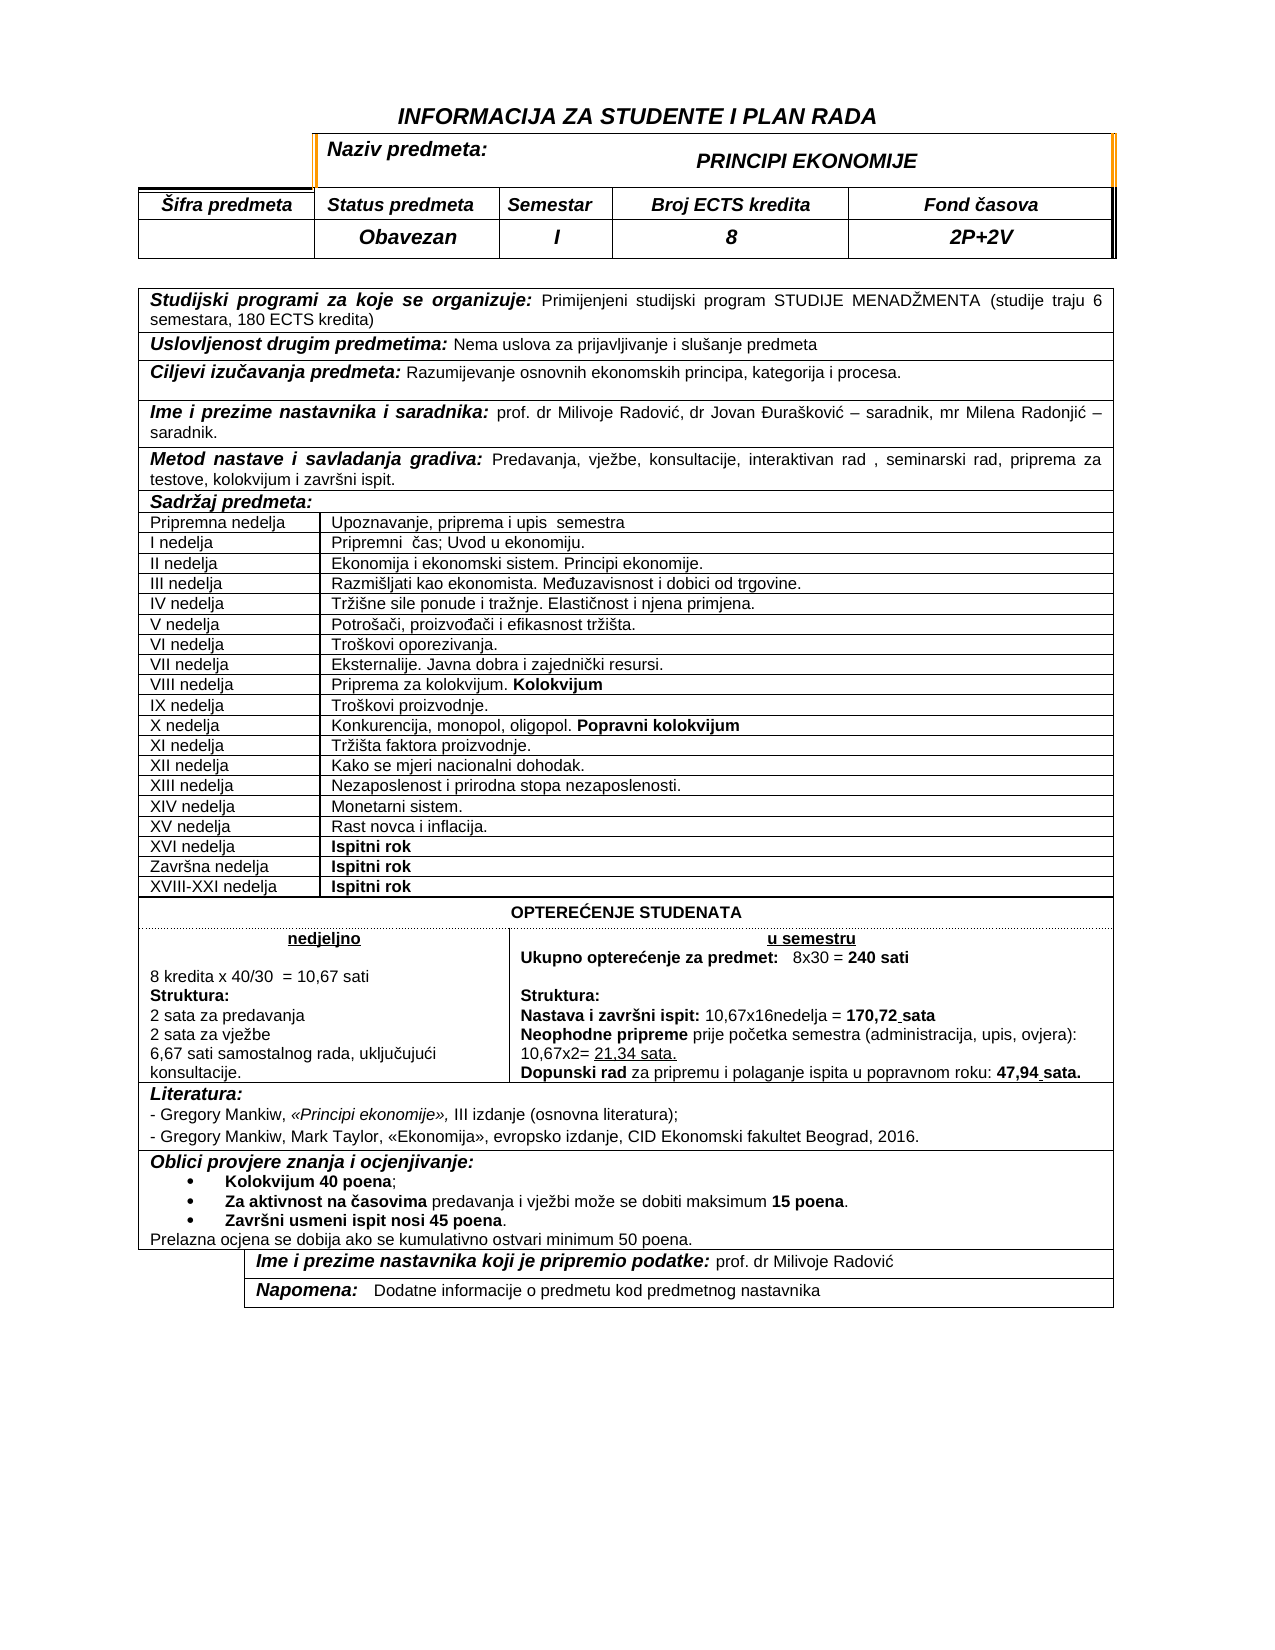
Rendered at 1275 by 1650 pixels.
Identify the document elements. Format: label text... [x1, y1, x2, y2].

table_cell IV nedelja [139, 594, 319, 613]
table_cell Nezaposlenost i prirodna stopa nezaposlenosti. [321, 776, 1113, 795]
table_cell XVIII-XXI nedelja [139, 877, 319, 896]
table_cell Ekonomija i ekonomski sistem. Principi ekonomije. [321, 554, 1113, 573]
table_cell I [500, 220, 612, 258]
table_cell IX nedelja [139, 695, 319, 714]
table_header Studijski programi za koje se organizuje: Primijenjeni studijski program STUDIJE MENADŽMENTA (studije traju 6 semestara, 180 ECTS kredita) [139, 289, 1113, 332]
table_cell XII nedelja [139, 756, 319, 775]
table_cell I nedelja [139, 533, 319, 552]
table_cell VI nedelja [139, 635, 319, 654]
table_cell III nedelja [139, 574, 319, 593]
table_cell Uslovljenost drugim predmetima: Nema uslova za prijavljivanje i slušanje predmeta [139, 333, 1113, 359]
table_cell XIII nedelja [139, 776, 319, 795]
table_cell Obavezan [315, 220, 499, 258]
table_cell XV nedelja [139, 817, 319, 836]
table_cell Ispitni rok [321, 837, 1113, 856]
table_cell XIV nedelja [139, 796, 319, 816]
table_cell Ime i prezime nastavnika i saradnika: prof. dr Milivoje Radović, dr Jovan Đurašković – saradnik, mr Milena Radonjić – saradnik. [139, 401, 1113, 447]
table_cell Napomena: Dodatne informacije o predmetu kod predmetnog nastavnika [245, 1279, 1113, 1307]
table_cell Konkurencija, monopol, oligopol. Popravni kolokvijum [321, 716, 1113, 735]
table_cell Tržišta faktora proizvodnje. [321, 736, 1113, 755]
table_cell Troškovi oporezivanja. [321, 635, 1113, 654]
table_cell X nedelja [139, 716, 319, 735]
table_cell Ciljevi izučavanja predmeta: Razumijevanje osnovnih ekonomskih principa, kategorija i procesa. [139, 361, 1113, 400]
table_cell [139, 220, 314, 258]
table_header Naziv predmeta: [318, 134, 500, 187]
table_cell Literatura: - Gregory Mankiw, «Principi ekonomije», III izdanje (osnovna literatura); - Gregory Mankiw, Mark Taylor, «Ekonomija», evropsko izdanje, CID Ekonomski fakultet Beograd, 2016. [139, 1083, 1113, 1149]
table_cell VII nedelja [139, 655, 319, 674]
table_cell Ime i prezime nastavnika koji je pripremio podatke: prof. dr Milivoje Radović [245, 1250, 1113, 1278]
table_cell Troškovi proizvodnje. [321, 695, 1113, 714]
table_cell Potrošači, proizvođači i efikasnost tržišta. [321, 615, 1113, 634]
table_cell VIII nedelja [139, 675, 319, 694]
table_cell Rast novca i inflacija. [321, 817, 1113, 836]
table_header PRINCIPI EKONOMIJE [500, 134, 1111, 187]
table_cell Šifra predmeta [139, 193, 314, 219]
table_cell Ispitni rok [321, 857, 1113, 876]
table_cell 2P+2V [849, 220, 1111, 258]
table_cell Oblici provjere znanja i ocjenjivanje: Kolokvijum 40 poena; Za aktivnost na časovima predavanja i vježbi može se dobiti maksimum 15 poena. Završni usmeni ispit nosi 45 poena. Prelazna ocjena se dobija ako se kumulativno ostvari minimum 50 poena. [139, 1151, 1113, 1249]
table_cell Metod nastave i savladanja gradiva: Predavanja, vježbe, konsultacije, interaktivan rad , seminarski rad, priprema za testove, kolokvijum i završni ispit. [139, 448, 1113, 489]
table_cell nedjeljno 8 kredita x 40/30 = 10,67 sati Struktura: 2 sata za predavanja 2 sata za vježbe 6,67 sati samostalnog rada, uključujući konsultacije. [139, 928, 509, 1082]
table_cell Razmišljati kao ekonomista. Međuzavisnost i dobici od trgovine. [321, 574, 1113, 593]
table_cell Upoznavanje, priprema i upis semestra [321, 513, 1113, 532]
table_cell Semestar [500, 188, 612, 219]
table_cell Broj ECTS kredita [613, 188, 848, 219]
table_cell u semestru Ukupno opterećenje za predmet: 8x30 = 240 sati Struktura: Nastava i završni ispit: 10,67x16nedelja = 170,72 sata Neophodne pripreme prije početka semestra (administracija, upis, ovjera): 10,67x2= 21,34 sata. Dopunski rad za pripremu i polaganje ispita u popravnom roku: 47,94 sata. [510, 928, 1113, 1082]
table_cell Završna nedelja [139, 857, 319, 876]
table_cell OPTEREĆENJE STUDENATA [139, 898, 1113, 928]
table_cell Tržišne sile ponude i tražnje. Elastičnost i njena primjena. [321, 594, 1113, 613]
table_cell Fond časova [849, 188, 1111, 219]
table_cell Ispitni rok [321, 877, 1113, 896]
table_cell 8 [613, 220, 848, 258]
table_cell Monetarni sistem. [321, 796, 1113, 816]
table_cell Eksternalije. Javna dobra i zajednički resursi. [321, 655, 1113, 674]
table_cell Sadržaj predmeta: [139, 491, 1113, 512]
table_cell Pripremna nedelja [139, 513, 319, 532]
table_cell II nedelja [139, 554, 319, 573]
table_cell Status predmeta [315, 188, 499, 219]
table_cell Priprema za kolokvijum. Kolokvijum [321, 675, 1113, 694]
table_cell XVI nedelja [139, 837, 319, 856]
table_cell Kako se mjeri nacionalni dohodak. [321, 756, 1113, 775]
table_cell Pripremni čas; Uvod u ekonomiju. [321, 533, 1113, 552]
text INFORMACIJA ZA STUDENTE I PLAN RADA [150, 103, 1125, 129]
table_cell XI nedelja [139, 736, 319, 755]
table_cell V nedelja [139, 615, 319, 634]
